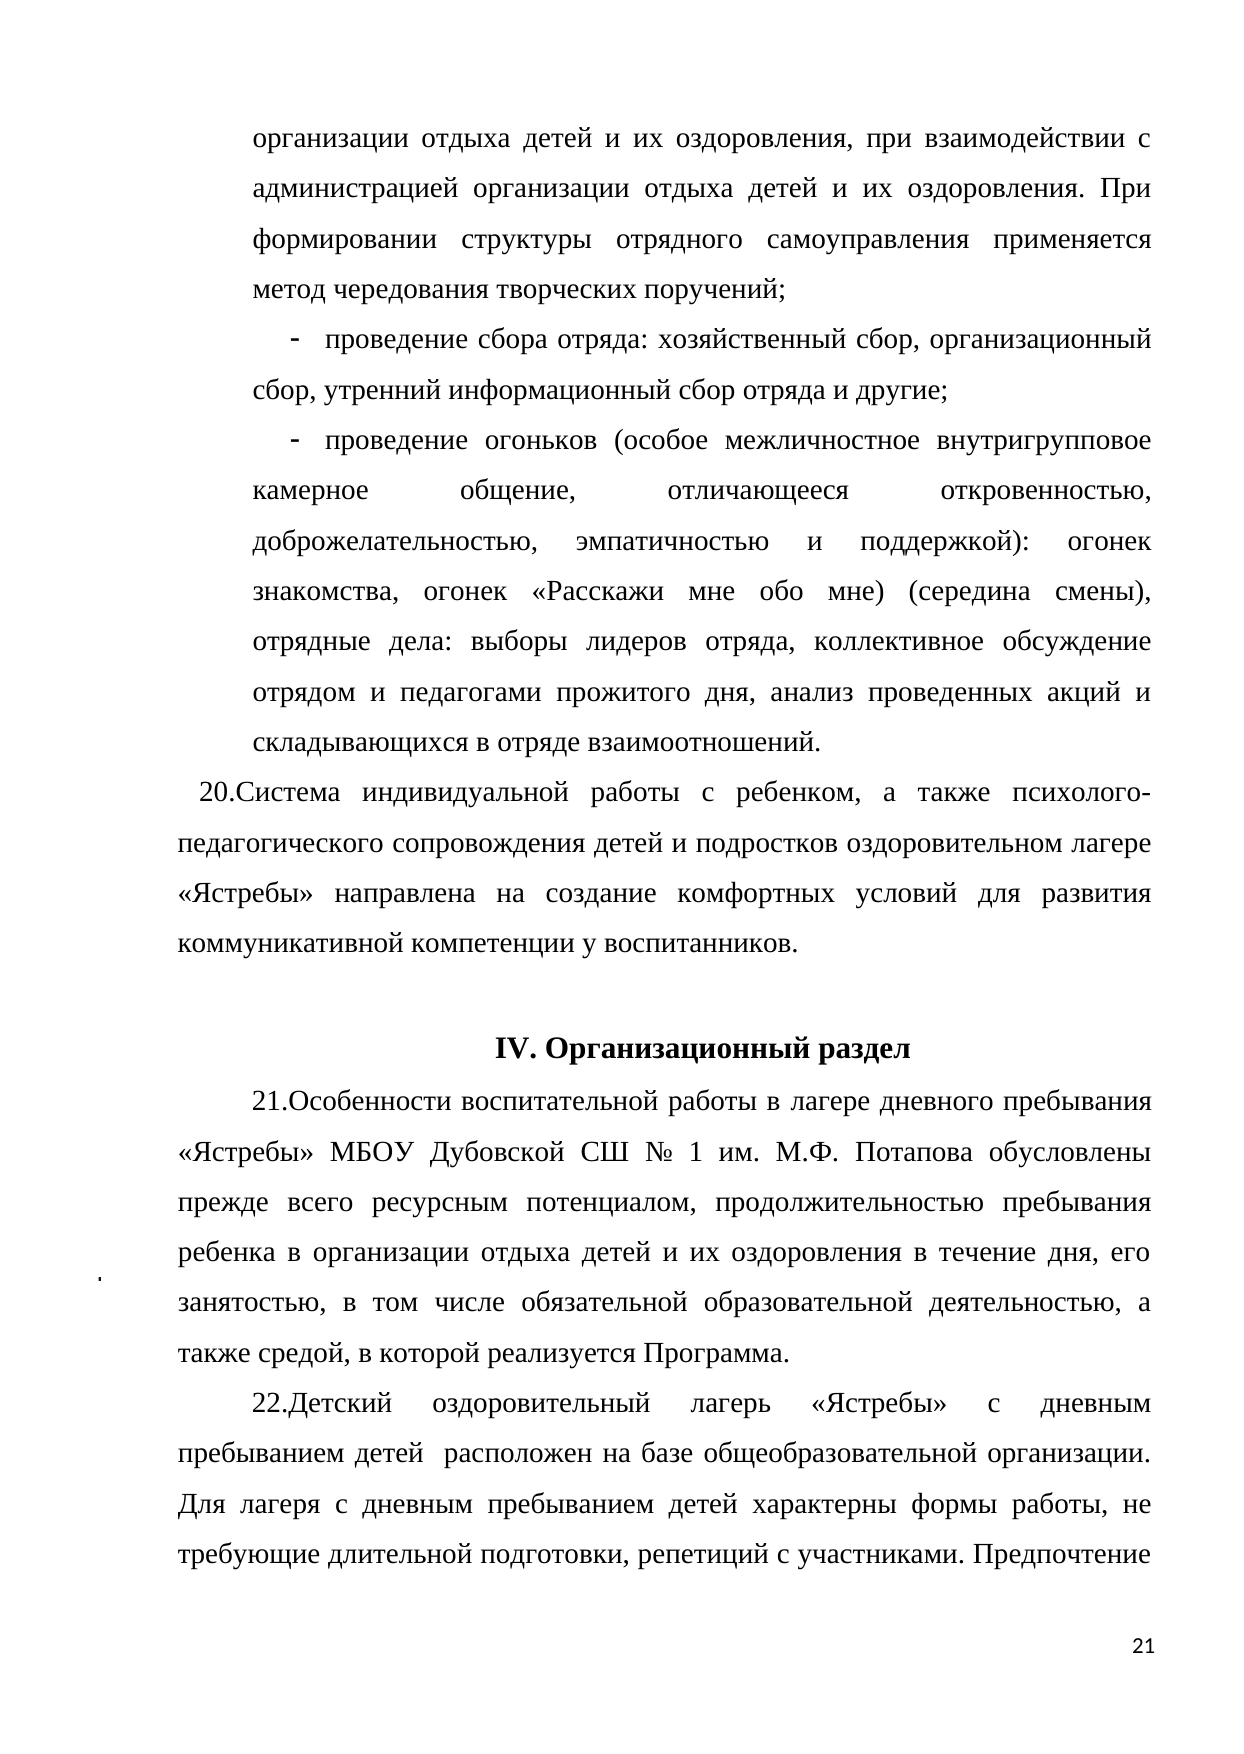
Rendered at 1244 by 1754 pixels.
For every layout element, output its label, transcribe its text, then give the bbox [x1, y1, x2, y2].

list проведение сбора отряда: хозяйственный сбор, организационный сбор, утренний информационный сбор отряда и другие; [252, 321, 1152, 405]
list проведение огоньков (особое межличностное внутригрупповое камерное общение, отличающееся откровенностью, доброжелательностью, эмпатичностью и поддержкой): огонек знакомства, огонек «Расскажи мне обо мне) (середина смены), отрядные дела: выборы лидеров отряда, коллективное обсуждение отрядом и педагогами прожитого дня, анализ проведенных акций и складывающихся в отряде взаимоотношений. [252, 422, 1152, 758]
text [178, 1385, 1152, 1570]
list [252, 120, 1152, 304]
text IV. Организационный раздел [268, 1029, 1138, 1065]
text 20.Система индивидуальной работы с ребенком, а также психолого-педагогического сопровождения детей и подростков оздоровительном лагере «Ястребы» направлена на создание комфортных условий для развития коммуникативной компетенции у воспитанников. [177, 774, 1152, 959]
text 21.Особенности воспитательной работы в лагере дневного пребывания «Ястребы» МБОУ Дубовской СШ № 1 им. М.Ф. Потапова обусловлены прежде всего ресурсным потенциалом, продолжительностью пребывания ребенка в организации отдыха детей и их оздоровления в течение дня, его занятостью, в том числе обязательной образовательной деятельностью, а также средой, в которой реализуется Программа. [178, 1083, 1152, 1368]
